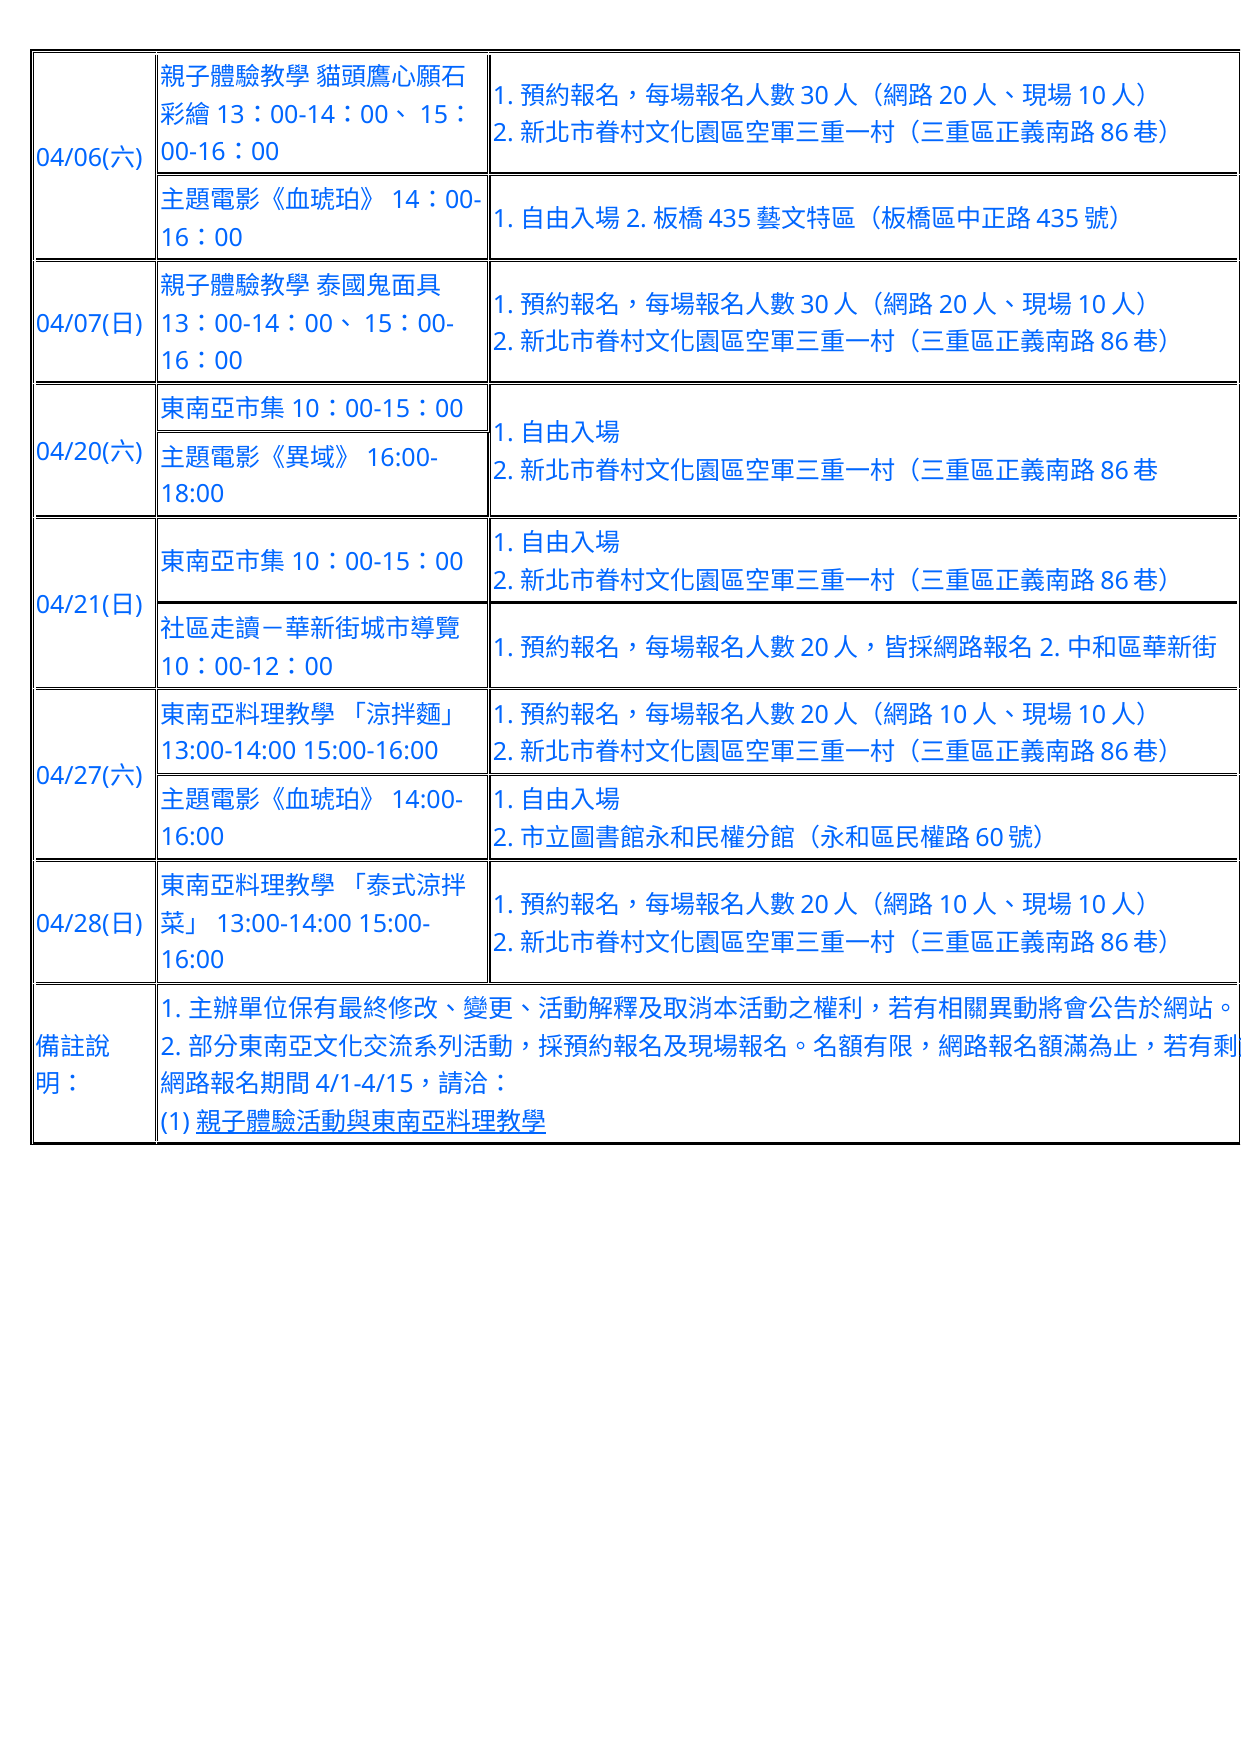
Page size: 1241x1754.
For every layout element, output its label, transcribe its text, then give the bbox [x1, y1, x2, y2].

table_cell 1. 主辦單位保有最終修改、變更、活動解釋及取消本活動之權利，若有相關異動將會公告於網站。 2. 部分東南亞文化交流系列活動，採預約報名及現場報名。名額有限，網路報名額滿為止，若有剩餘名額將保留至現場報名名額。 網路報名期間4/1-4/15，請洽： (1) 親子體驗活動與東南亞料理教學 [157, 981, 1239, 1142]
table_cell 1. 預約報名，每場報名人數20人（網路10人、現場10人） 2. 新北市眷村文化園區空軍三重一村（三重區正義南路86巷） [489, 687, 1240, 772]
table_cell 東南亞料理教學 「泰式涼拌菜」 13:00-14:00 15:00-16:00 [158, 862, 487, 981]
table_cell 備註說明： [34, 981, 157, 1142]
table_cell 04/27(六) [32, 687, 157, 858]
table_cell 04/28(日) [34, 858, 155, 981]
table_cell 04/20(六) [34, 381, 155, 515]
table_cell 東南亞市集 10：00-15：00 [158, 385, 487, 429]
table_cell 1. 自由入場 2. 板橋435藝文特區（板橋區中正路435號） [491, 172, 1239, 258]
table_cell 1. 自由入場 2. 市立圖書館永和民權分館（永和區民權路60號） [491, 773, 1239, 858]
table_cell 社區走讀－華新街城市導覽 10：00-12：00 [158, 604, 487, 687]
table_cell 親子體驗教學 貓頭鷹心願石彩繪 13：00-14：00、 15：00-16：00 [157, 51, 489, 172]
table_cell 1. 自由入場 2. 新北市眷村文化園區空軍三重一村（三重區正義南路86巷） [491, 515, 1239, 601]
table_cell 04/07(日) [34, 258, 155, 381]
table_cell 親子體驗教學 泰國鬼面具 13：00-14：00、 15：00-16：00 [158, 262, 487, 381]
table_cell 04/21(日) [34, 515, 155, 687]
table_cell 04/06(六) [34, 53, 157, 258]
table_cell 東南亞市集 10：00-15：00 [158, 519, 487, 601]
table_cell 1. 預約報名，每場報名人數30人（網路20人、現場10人） 2. 新北市眷村文化園區空軍三重一村（三重區正義南路86巷） [491, 258, 1239, 381]
table_cell 主題電影《血琥珀》 14:00-16:00 [158, 776, 487, 858]
table_cell 主題電影《血琥珀》 14：00-16：00 [158, 176, 487, 258]
table_cell 主題電影《異域》 16:00-18:00 [158, 433, 487, 515]
table_cell 1. 預約報名，每場報名人數20人，皆採網路報名 2. 中和區華新街 [491, 601, 1239, 687]
table_cell 1. 預約報名，每場報名人數20人（網路10人、現場10人） 2. 新北市眷村文化園區空軍三重一村（三重區正義南路86巷） [491, 858, 1239, 981]
table_cell 東南亞料理教學 「涼拌麵」 13:00-14:00 15:00-16:00 [158, 690, 487, 772]
table_cell 1. 自由入場 2. 新北市眷村文化園區空軍三重一村（三重區正義南路86巷 [491, 381, 1239, 515]
table_cell 1. 預約報名，每場報名人數30人（網路20人、現場10人） 2. 新北市眷村文化園區空軍三重一村（三重區正義南路86巷） [489, 53, 1239, 172]
